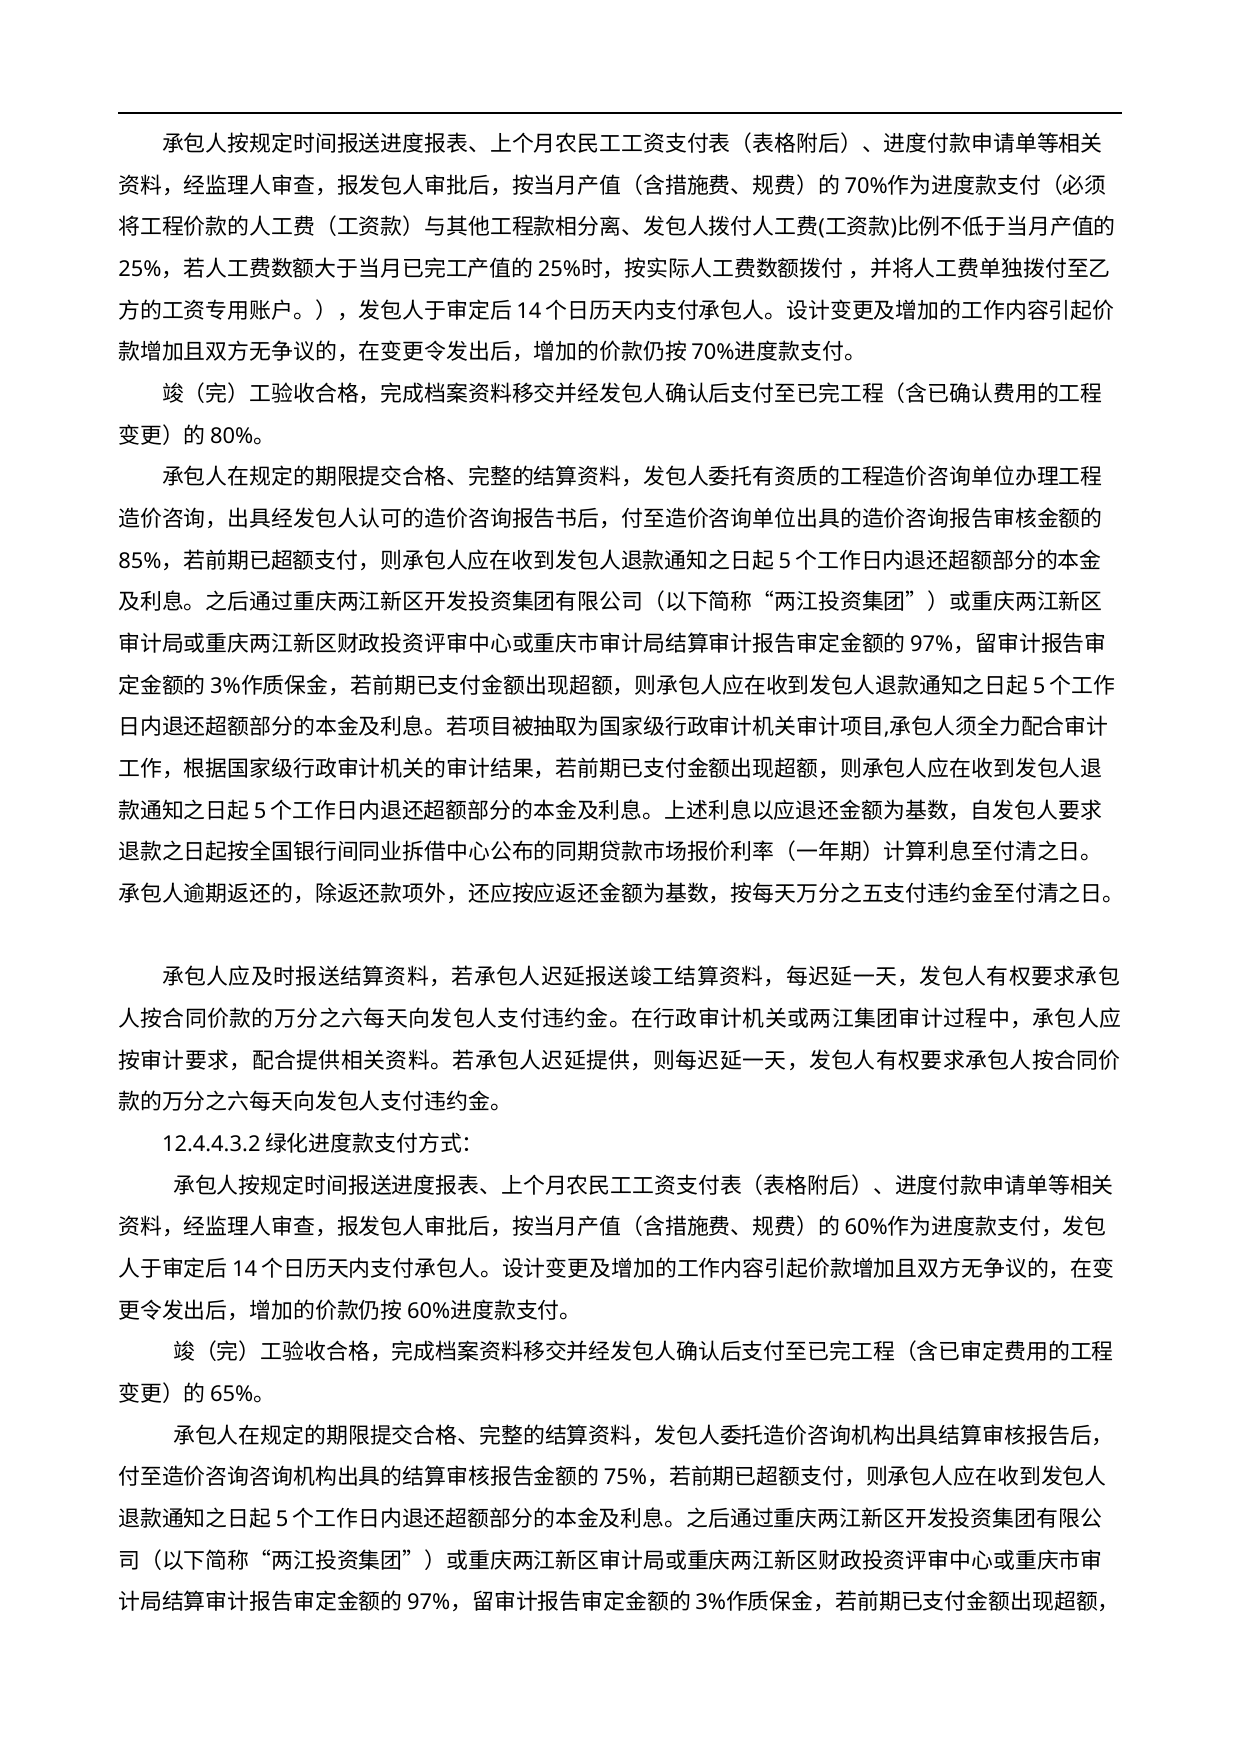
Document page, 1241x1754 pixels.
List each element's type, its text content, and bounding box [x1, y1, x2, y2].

text 承包人应及时报送结算资料，若承包人迟延报送竣工结算资料，每迟延一天，发包人有权要求承包人按合同价款的万分之六每天向发包人支付违约金。在行政审计机关或两江集团审计过程中，承包人应按审计要求，配合提供相关资料。若承包人迟延提供，则每迟延一天，发包人有权要求承包人按合同价款的万分之六每天向发包人支付违约金。 [118, 951, 1122, 1118]
text 12.4.4.3.2绿化进度款支付方式： [118, 1118, 1122, 1160]
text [118, 1410, 1122, 1618]
text 承包人按规定时间报送进度报表、上个月农民工工资支付表（表格附后）、进度付款申请单等相关资料，经监理人审查，报发包人审批后，按当月产值（含措施费、规费）的70%作为进度款支付（必须将工程价款的人工费（工资款）与其他工程款相分离、发包人拨付人工费(工资款)比例不低于当月产值的25%，若人工费数额大于当月已完工产值的25%时，按实际人工费数额拨付 ，并将人工费单独拨付至乙方的工资专用账户。），发包人于审定后14个日历天内支付承包人。设计变更及增加的工作内容引起价款增加且双方无争议的，在变更令发出后，增加的价款仍按70%进度款支付。 [118, 118, 1122, 368]
text 承包人按规定时间报送进度报表、上个月农民工工资支付表（表格附后）、进度付款申请单等相关资料，经监理人审查，报发包人审批后，按当月产值（含措施费、规费）的60%作为进度款支付，发包人于审定后14个日历天内支付承包人。设计变更及增加的工作内容引起价款增加且双方无争议的，在变更令发出后，增加的价款仍按60%进度款支付。 [118, 1160, 1122, 1326]
text 承包人在规定的期限提交合格、完整的结算资料，发包人委托有资质的工程造价咨询单位办理工程造价咨询，出具经发包人认可的造价咨询报告书后，付至造价咨询单位出具的造价咨询报告审核金额的85%，若前期已超额支付，则承包人应在收到发包人退款通知之日起5个工作日内退还超额部分的本金及利息。之后通过重庆两江新区开发投资集团有限公司（以下简称“两江投资集团”）或重庆两江新区审计局或重庆两江新区财政投资评审中心或重庆市审计局结算审计报告审定金额的97%，留审计报告审定金额的3%作质保金，若前期已支付金额出现超额，则承包人应在收到发包人退款通知之日起5个工作日内退还超额部分的本金及利息。若项目被抽取为国家级行政审计机关审计项目,承包人须全力配合审计工作，根据国家级行政审计机关的审计结果，若前期已支付金额出现超额，则承包人应在收到发包人退款通知之日起5个工作日内退还超额部分的本金及利息。上述利息以应退还金额为基数，自发包人要求退款之日起按全国银行间同业拆借中心公布的同期贷款市场报价利率（一年期）计算利息至付清之日。承包人逾期返还的，除返还款项外，还应按应返还金额为基数，按每天万分之五支付违约金至付清之日。 [118, 451, 1122, 951]
text 竣（完）工验收合格，完成档案资料移交并经发包人确认后支付至已完工程（含已确认费用的工程变更）的80%。 [118, 368, 1122, 451]
text 竣（完）工验收合格，完成档案资料移交并经发包人确认后支付至已完工程（含已审定费用的工程变更）的65%。 [118, 1326, 1122, 1410]
